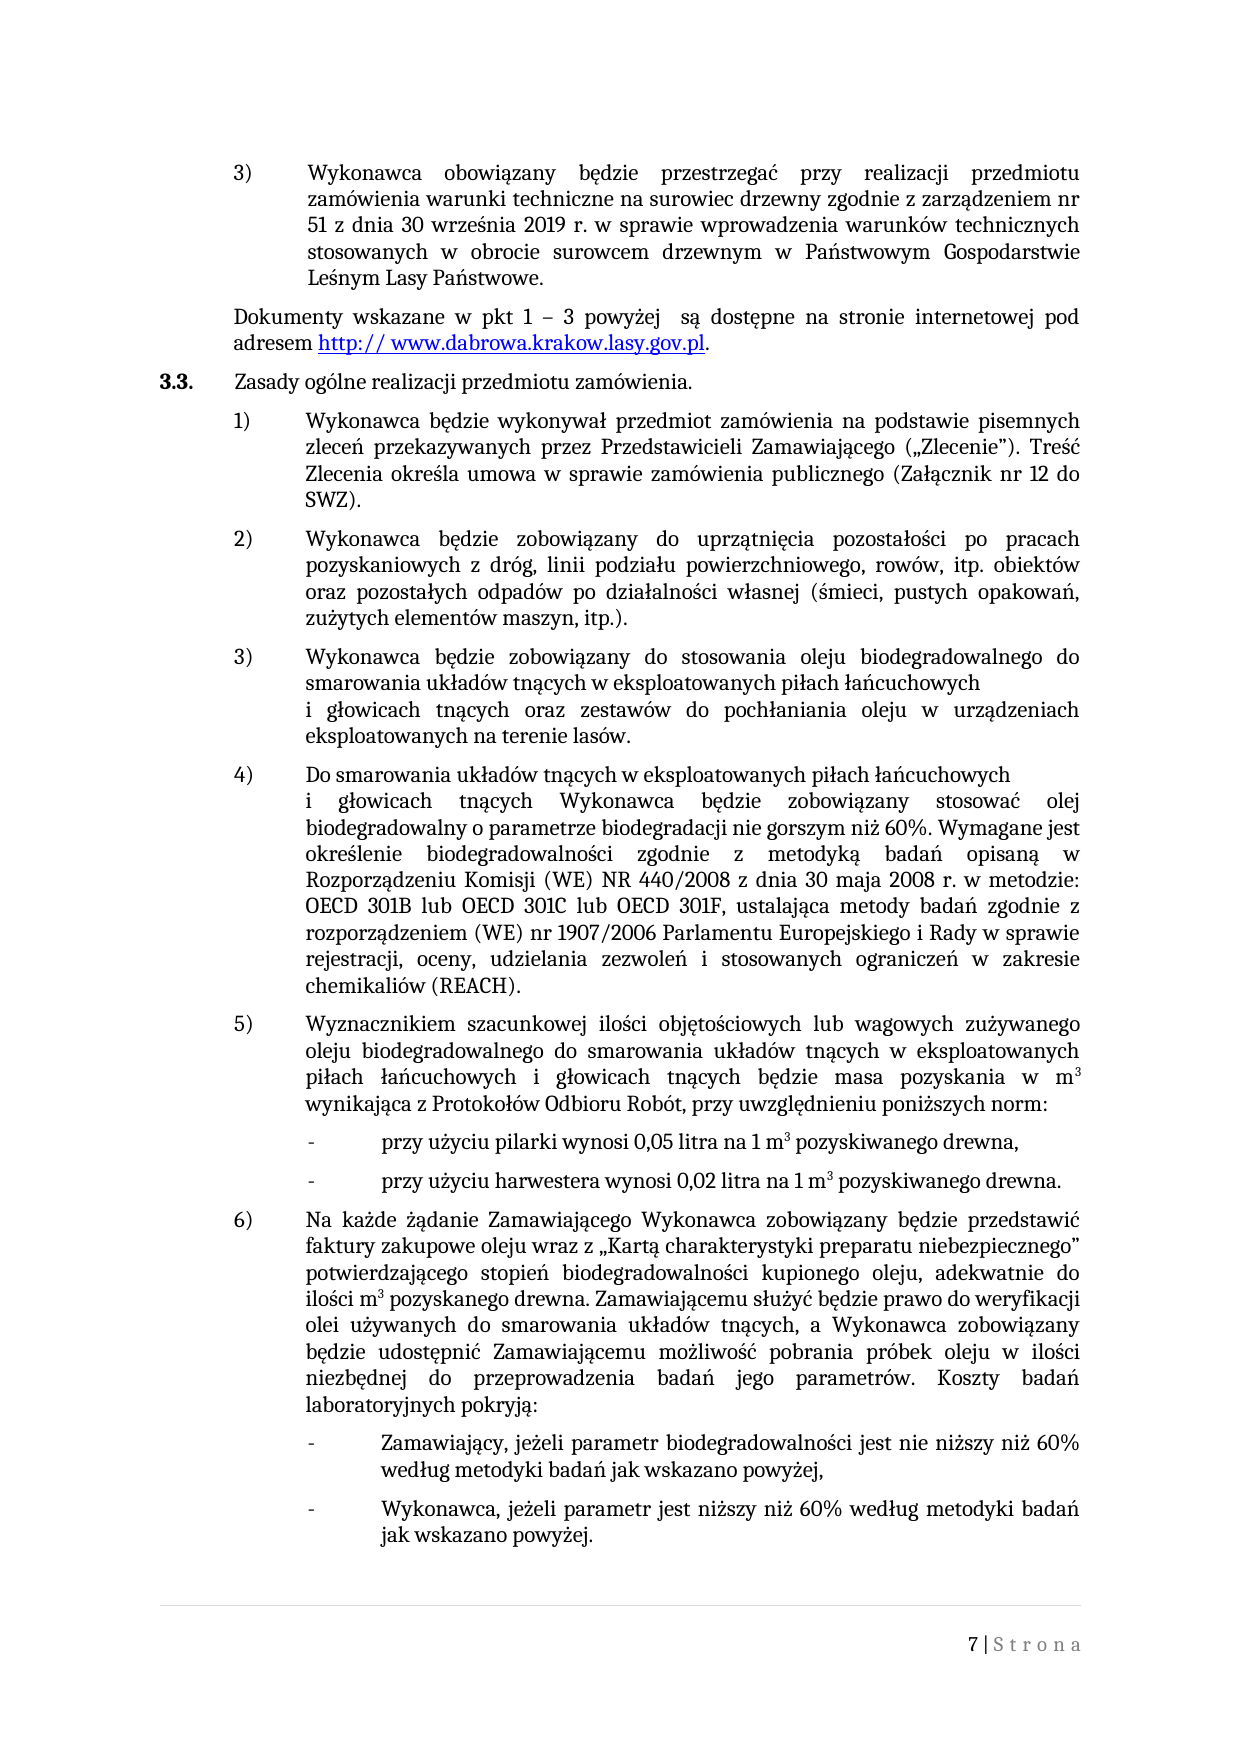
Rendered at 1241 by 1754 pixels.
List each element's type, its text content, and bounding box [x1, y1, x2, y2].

text 4) Do smarowania układów tnących w eksploatowanych piłach łańcuchowych i głowicach tnących Wykonawca będzie zobowiązany stosować olej biodegradowalny o parametrze biodegradacji nie gorszym niż 60%. Wymagane jest określenie biodegradowalności zgodnie z metodyką badań opisaną w Rozporządzeniu Komisji (WE) NR 440/2008 z dnia 30 maja 2008 r. w metodzie: OECD 301B lub OECD 301C lub OECD 301F, ustalająca metody badań zgodnie z rozporządzeniem (WE) nr 1907/2006 Parlamentu Europejskiego i Rady w sprawie rejestracji, oceny, udzielania zezwoleń i stosowanych ograniczeń w zakresie chemikaliów (REACH). [234, 762, 1081, 999]
list Zasady ogólne realizacji przedmiotu zamówienia. [159, 369, 1081, 395]
text - Zamawiający, jeżeli parametr biodegradowalności jest nie niższy niż 60% według metodyki badań jak wskazano powyżej, [307, 1430, 1081, 1483]
text - przy użyciu pilarki wynosi 0,05 litra na 1 m3 pozyskiwanego drewna, [307, 1129, 1081, 1156]
text 3) Wykonawca obowiązany będzie przestrzegać przy realizacji przedmiotu zamówienia warunki techniczne na surowiec drzewny zgodnie z zarządzeniem nr 51 z dnia 30 września 2019 r. w sprawie wprowadzenia warunków technicznych stosowanych w obrocie surowcem drzewnym w Państwowym Gospodarstwie Leśnym Lasy Państwowe. [233, 159, 1081, 291]
text 2) Wykonawca będzie zobowiązany do uprzątnięcia pozostałości po pracach pozyskaniowych z dróg, linii podziału powierzchniowego, rowów, itp. obiektów oraz pozostałych odpadów po działalności własnej (śmieci, pustych opakowań, zużytych elementów maszyn, itp.). [234, 526, 1081, 631]
text - Wykonawca, jeżeli parametr jest niższy niż 60% według metodyki badań jak wskazano powyżej. [307, 1495, 1081, 1548]
text - przy użyciu harwestera wynosi 0,02 litra na 1 m3 pozyskiwanego drewna. [307, 1168, 1081, 1194]
text 5) Wyznacznikiem szacunkowej ilości objętościowych lub wagowych zużywanego oleju biodegradowalnego do smarowania układów tnących w eksploatowanych piłach łańcuchowych i głowicach tnących będzie masa pozyskania w m3 wynikająca z Protokołów Odbioru Robót, przy uwzględnieniu poniższych norm: [234, 1011, 1081, 1117]
text 1) Wykonawca będzie wykonywał przedmiot zamówienia na podstawie pisemnych zleceń przekazywanych przez Przedstawicieli Zamawiającego („Zlecenie”). Treść Zlecenia określa umowa w sprawie zamówienia publicznego (Załącznik nr 12 do SWZ). [234, 408, 1081, 513]
text 6) Na każde żądanie Zamawiającego Wykonawca zobowiązany będzie przedstawić faktury zakupowe oleju wraz z „Kartą charakterystyki preparatu niebezpiecznego” potwierdzającego stopień biodegradowalności kupionego oleju, adekwatnie do ilości m3 pozyskanego drewna. Zamawiającemu służyć będzie prawo do weryfikacji olei używanych do smarowania układów tnących, a Wykonawca zobowiązany będzie udostępnić Zamawiającemu możliwość pobrania próbek oleju w ilości niezbędnej do przeprowadzenia badań jego parametrów. Koszty badań laboratoryjnych pokryją: [234, 1207, 1081, 1418]
text Dokumenty wskazane w pkt 1 – 3 powyżej są dostępne na stronie internetowej pod adresem http:// www.dabrowa.krakow.lasy.gov.pl. [233, 304, 1081, 356]
text 3) Wykonawca będzie zobowiązany do stosowania oleju biodegradowalnego do smarowania układów tnących w eksploatowanych piłach łańcuchowych i głowicach tnących oraz zestawów do pochłaniania oleju w urządzeniach eksploatowanych na terenie lasów. [234, 644, 1081, 749]
